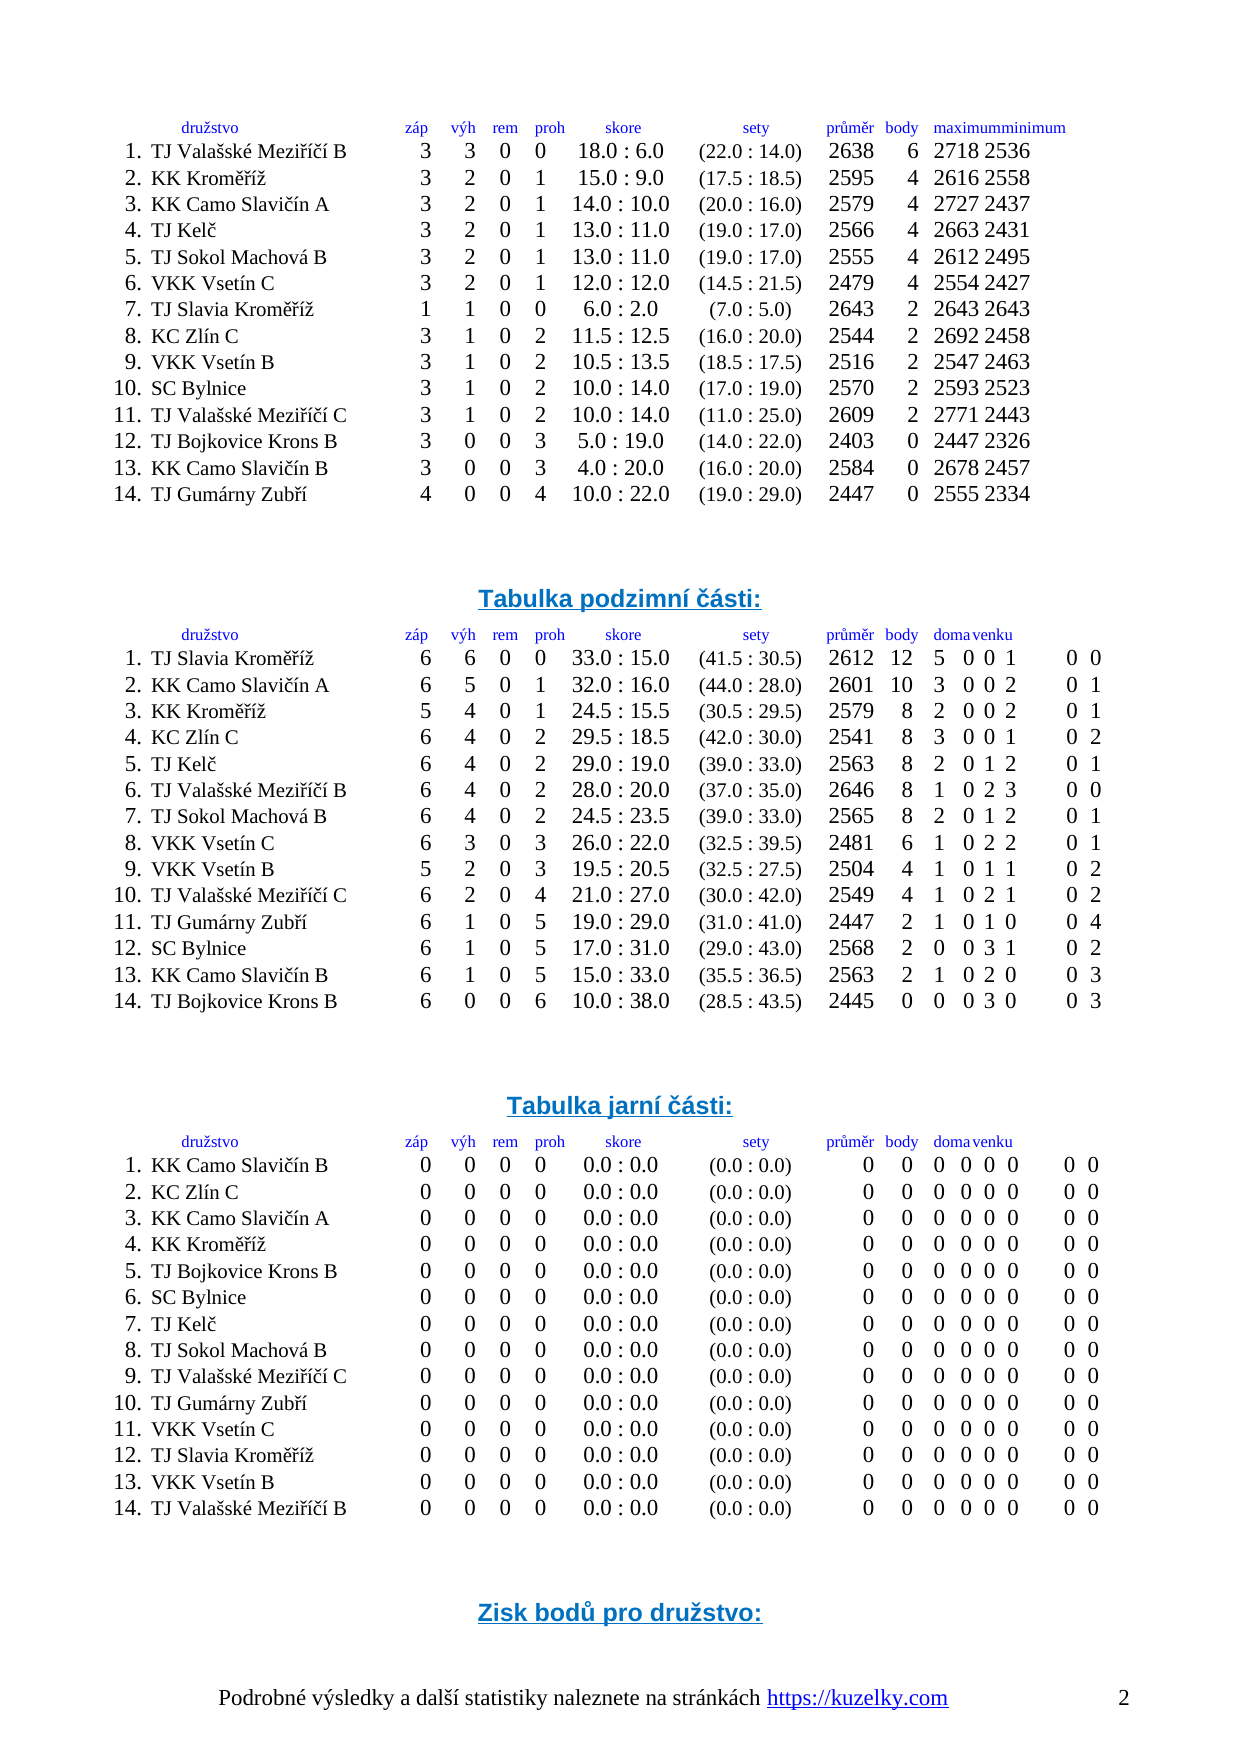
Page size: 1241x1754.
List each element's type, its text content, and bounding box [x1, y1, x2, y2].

text družstvo záp výh rem proh skore sety průměr body maximum minimum [106, 118, 1134, 137]
text 5. TJ Kelč 6 4 0 2 29.0 : 19.0 (39.0 : 33.0) 2563 8 2 0 1 2 0 1 [106, 750, 1134, 776]
text 4. KC Zlín C 6 4 0 2 29.5 : 18.5 (42.0 : 30.0) 2541 8 3 0 0 1 0 2 [106, 723, 1134, 750]
text 8. VKK Vsetín C 6 3 0 3 26.0 : 22.0 (32.5 : 39.5) 2481 6 1 0 2 2 0 1 [106, 829, 1134, 855]
text 14. TJ Gumárny Zubří 4 0 0 4 10.0 : 22.0 (19.0 : 29.0) 2447 0 2555 2334 [106, 480, 1134, 506]
text 10. TJ Gumárny Zubří 0 0 0 0 0.0 : 0.0 (0.0 : 0.0) 0 0 0 0 0 0 0 0 [106, 1389, 1134, 1415]
text 14. TJ Valašské Meziříčí B 0 0 0 0 0.0 : 0.0 (0.0 : 0.0) 0 0 0 0 0 0 0 0 [106, 1494, 1134, 1520]
text 5. TJ Bojkovice Krons B 0 0 0 0 0.0 : 0.0 (0.0 : 0.0) 0 0 0 0 0 0 0 0 [106, 1257, 1134, 1283]
text 9. VKK Vsetín B 5 2 0 3 19.5 : 20.5 (32.5 : 27.5) 2504 4 1 0 1 1 0 2 [106, 855, 1134, 882]
text Tabulka jarní části: [94, 1091, 1145, 1120]
text 1. TJ Slavia Kroměříž 6 6 0 0 33.0 : 15.0 (41.5 : 30.5) 2612 12 5 0 0 1 0 0 [106, 644, 1134, 671]
text 11. VKK Vsetín C 0 0 0 0 0.0 : 0.0 (0.0 : 0.0) 0 0 0 0 0 0 0 0 [106, 1415, 1134, 1441]
text 8. KC Zlín C 3 1 0 2 11.5 : 12.5 (16.0 : 20.0) 2544 2 2692 2458 [106, 322, 1134, 348]
text 7. TJ Sokol Machová B 6 4 0 2 24.5 : 23.5 (39.0 : 33.0) 2565 8 2 0 1 2 0 1 [106, 802, 1134, 829]
text 9. VKK Vsetín B 3 1 0 2 10.5 : 13.5 (18.5 : 17.5) 2516 2 2547 2463 [106, 348, 1134, 374]
text 9. TJ Valašské Meziříčí C 0 0 0 0 0.0 : 0.0 (0.0 : 0.0) 0 0 0 0 0 0 0 0 [106, 1362, 1134, 1389]
text 3. KK Camo Slavičín A 3 2 0 1 14.0 : 10.0 (20.0 : 16.0) 2579 4 2727 2437 [106, 190, 1134, 216]
text 2. KK Camo Slavičín A 6 5 0 1 32.0 : 16.0 (44.0 : 28.0) 2601 10 3 0 0 2 0 1 [106, 671, 1134, 697]
text 12. TJ Bojkovice Krons B 3 0 0 3 5.0 : 19.0 (14.0 : 22.0) 2403 0 2447 2326 [106, 427, 1134, 453]
text 7. TJ Kelč 0 0 0 0 0.0 : 0.0 (0.0 : 0.0) 0 0 0 0 0 0 0 0 [106, 1309, 1134, 1336]
text 12. TJ Slavia Kroměříž 0 0 0 0 0.0 : 0.0 (0.0 : 0.0) 0 0 0 0 0 0 0 0 [106, 1441, 1134, 1468]
text 6. TJ Valašské Meziříčí B 6 4 0 2 28.0 : 20.0 (37.0 : 35.0) 2646 8 1 0 2 3 0 0 [106, 776, 1134, 802]
text 4. TJ Kelč 3 2 0 1 13.0 : 11.0 (19.0 : 17.0) 2566 4 2663 2431 [106, 216, 1134, 243]
text 4. KK Kroměříž 0 0 0 0 0.0 : 0.0 (0.0 : 0.0) 0 0 0 0 0 0 0 0 [106, 1231, 1134, 1257]
text 3. KK Kroměříž 5 4 0 1 24.5 : 15.5 (30.5 : 29.5) 2579 8 2 0 0 2 0 1 [106, 697, 1134, 723]
text 2. KK Kroměříž 3 2 0 1 15.0 : 9.0 (17.5 : 18.5) 2595 4 2616 2558 [106, 164, 1134, 190]
text 1. TJ Valašské Meziříčí B 3 3 0 0 18.0 : 6.0 (22.0 : 14.0) 2638 6 2718 2536 [106, 137, 1134, 164]
text 10. SC Bylnice 3 1 0 2 10.0 : 14.0 (17.0 : 19.0) 2570 2 2593 2523 [106, 374, 1134, 401]
text 1. KK Camo Slavičín B 0 0 0 0 0.0 : 0.0 (0.0 : 0.0) 0 0 0 0 0 0 0 0 [106, 1151, 1134, 1178]
text 2. KC Zlín C 0 0 0 0 0.0 : 0.0 (0.0 : 0.0) 0 0 0 0 0 0 0 0 [106, 1178, 1134, 1204]
text Tabulka podzimní části: [94, 584, 1145, 613]
text 11. TJ Gumárny Zubří 6 1 0 5 19.0 : 29.0 (31.0 : 41.0) 2447 2 1 0 1 0 0 4 [106, 908, 1134, 934]
text 10. TJ Valašské Meziříčí C 6 2 0 4 21.0 : 27.0 (30.0 : 42.0) 2549 4 1 0 2 1 0 2 [106, 882, 1134, 908]
text 6. VKK Vsetín C 3 2 0 1 12.0 : 12.0 (14.5 : 21.5) 2479 4 2554 2427 [106, 269, 1134, 295]
text 5. TJ Sokol Machová B 3 2 0 1 13.0 : 11.0 (19.0 : 17.0) 2555 4 2612 2495 [106, 243, 1134, 269]
text 13. KK Camo Slavičín B 6 1 0 5 15.0 : 33.0 (35.5 : 36.5) 2563 2 1 0 2 0 0 3 [106, 961, 1134, 987]
text Zisk bodů pro družstvo: [94, 1598, 1145, 1627]
text 7. TJ Slavia Kroměříž 1 1 0 0 6.0 : 2.0 (7.0 : 5.0) 2643 2 2643 2643 [106, 295, 1134, 322]
text 11. TJ Valašské Meziříčí C 3 1 0 2 10.0 : 14.0 (11.0 : 25.0) 2609 2 2771 2443 [106, 401, 1134, 427]
text 6. SC Bylnice 0 0 0 0 0.0 : 0.0 (0.0 : 0.0) 0 0 0 0 0 0 0 0 [106, 1283, 1134, 1309]
text 12. SC Bylnice 6 1 0 5 17.0 : 31.0 (29.0 : 43.0) 2568 2 0 0 3 1 0 2 [106, 934, 1134, 961]
text 13. KK Camo Slavičín B 3 0 0 3 4.0 : 20.0 (16.0 : 20.0) 2584 0 2678 2457 [106, 453, 1134, 480]
text družstvo záp výh rem proh skore sety průměr body doma venku [106, 1132, 1134, 1151]
text 8. TJ Sokol Machová B 0 0 0 0 0.0 : 0.0 (0.0 : 0.0) 0 0 0 0 0 0 0 0 [106, 1336, 1134, 1362]
text 14. TJ Bojkovice Krons B 6 0 0 6 10.0 : 38.0 (28.5 : 43.5) 2445 0 0 0 3 0 0 3 [106, 987, 1134, 1013]
text družstvo záp výh rem proh skore sety průměr body doma venku [106, 625, 1134, 644]
text 13. VKK Vsetín B 0 0 0 0 0.0 : 0.0 (0.0 : 0.0) 0 0 0 0 0 0 0 0 [106, 1468, 1134, 1494]
text 3. KK Camo Slavičín A 0 0 0 0 0.0 : 0.0 (0.0 : 0.0) 0 0 0 0 0 0 0 0 [106, 1204, 1134, 1231]
